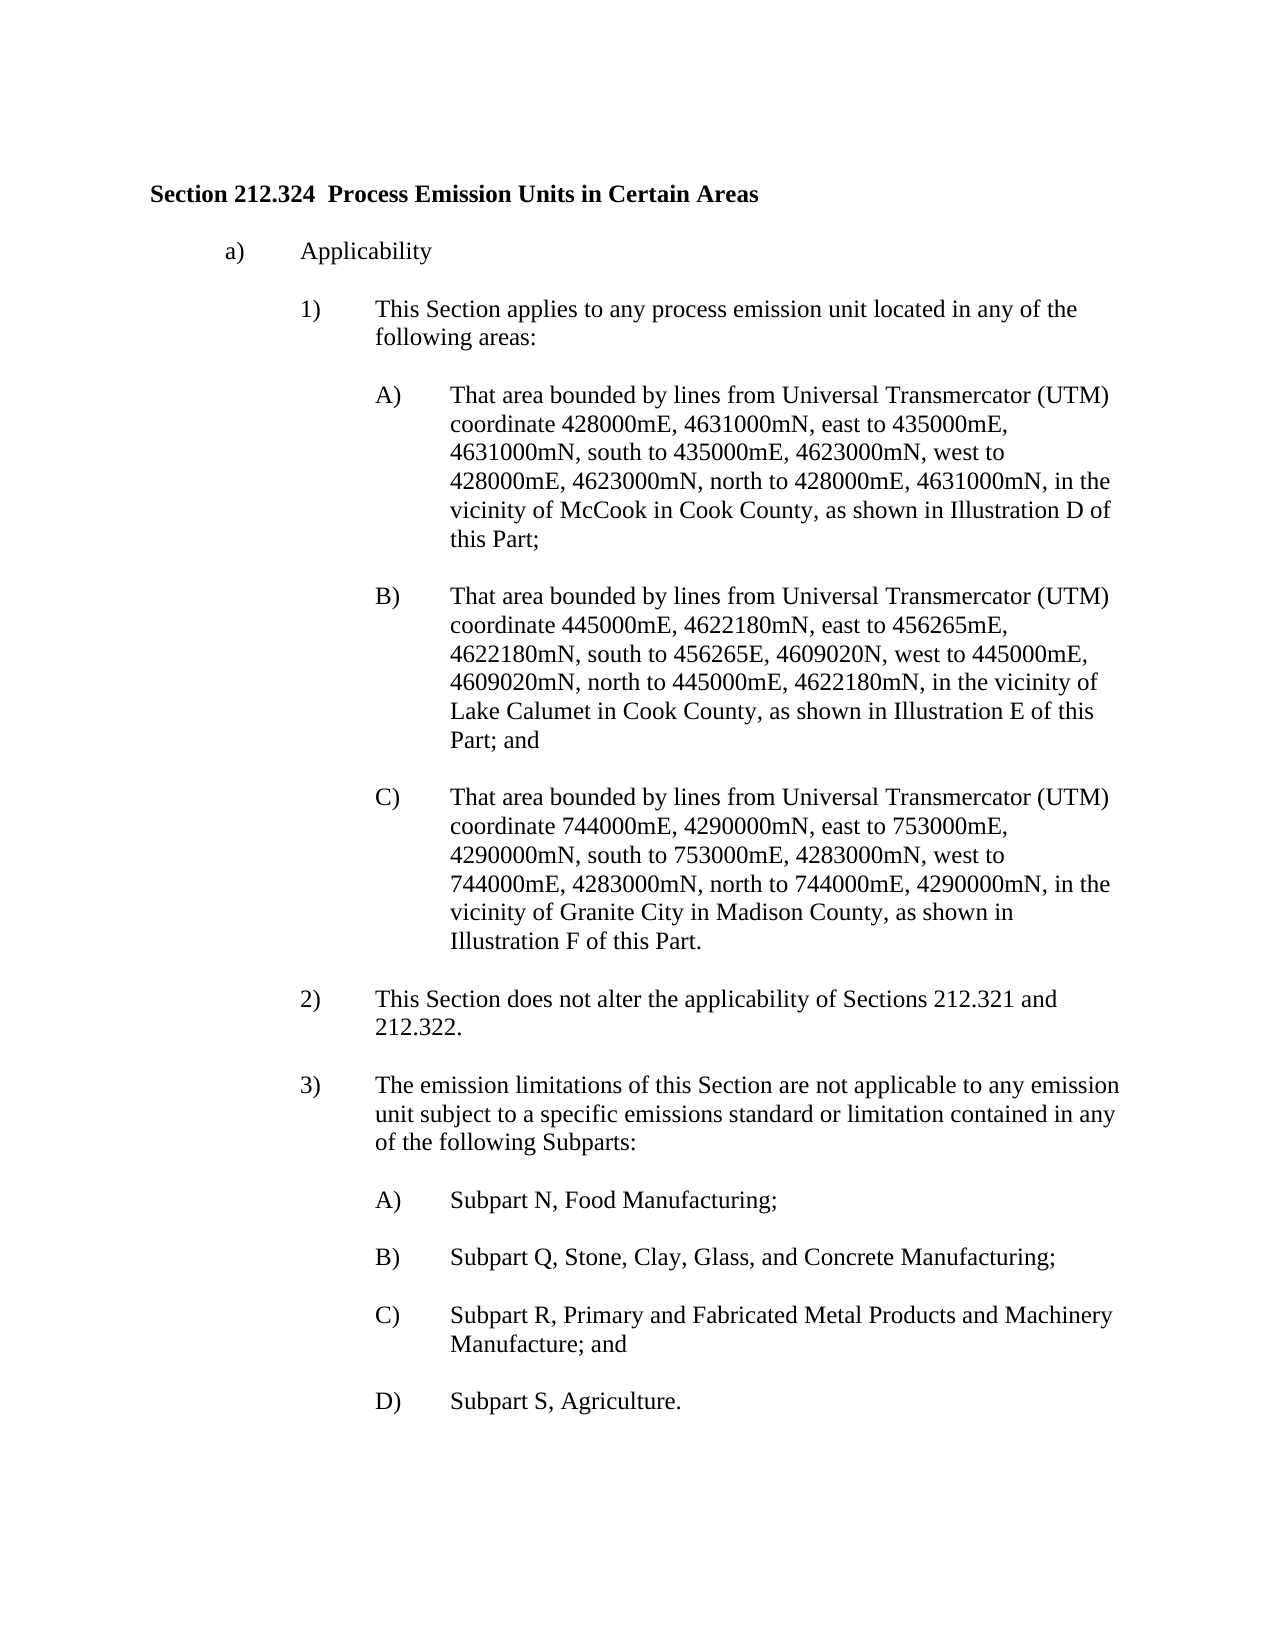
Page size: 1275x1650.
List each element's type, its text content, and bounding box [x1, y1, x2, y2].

text a) Applicability [225, 236, 1125, 265]
text D) Subpart S, Agriculture. [375, 1386, 1125, 1415]
text 3) The emission limitations of this Section are not applicable to any emission unit subject to a specific emissions standard or limitation contained in any of the following Subparts: [300, 1070, 1125, 1156]
text C) That area bounded by lines from Universal Transmercator (UTM) coordinate 744000mE, 4290000mN, east to 753000mE, 4290000mN, south to 753000mE, 4283000mN, west to 744000mE, 4283000mN, north to 744000mE, 4290000mN, in the vicinity of Granite City in Madison County, as shown in Illustration F of this Part. [375, 782, 1125, 955]
text Section 212.324 Process Emission Units in Certain Areas [150, 179, 1125, 207]
text B) That area bounded by lines from Universal Transmercator (UTM) coordinate 445000mE, 4622180mN, east to 456265mE, 4622180mN, south to 456265E, 4609020N, west to 445000mE, 4609020mN, north to 445000mE, 4622180mN, in the vicinity of Lake Calumet in Cook County, as shown in Illustration E of this Part; and [375, 581, 1125, 754]
text 2) This Section does not alter the applicability of Sections 212.321 and 212.322. [300, 984, 1125, 1041]
text 1) This Section applies to any process emission unit located in any of the following areas: [300, 294, 1125, 351]
text C) Subpart R, Primary and Fabricated Metal Products and Machinery Manufacture; and [375, 1300, 1125, 1357]
text B) Subpart Q, Stone, Clay, Glass, and Concrete Manufacturing; [375, 1242, 1125, 1271]
text A) That area bounded by lines from Universal Transmercator (UTM) coordinate 428000mE, 4631000mN, east to 435000mE, 4631000mN, south to 435000mE, 4623000mN, west to 428000mE, 4623000mN, north to 428000mE, 4631000mN, in the vicinity of McCook in Cook County, as shown in Illustration D of this Part; [375, 380, 1125, 552]
text A) Subpart N, Food Manufacturing; [375, 1185, 1125, 1214]
